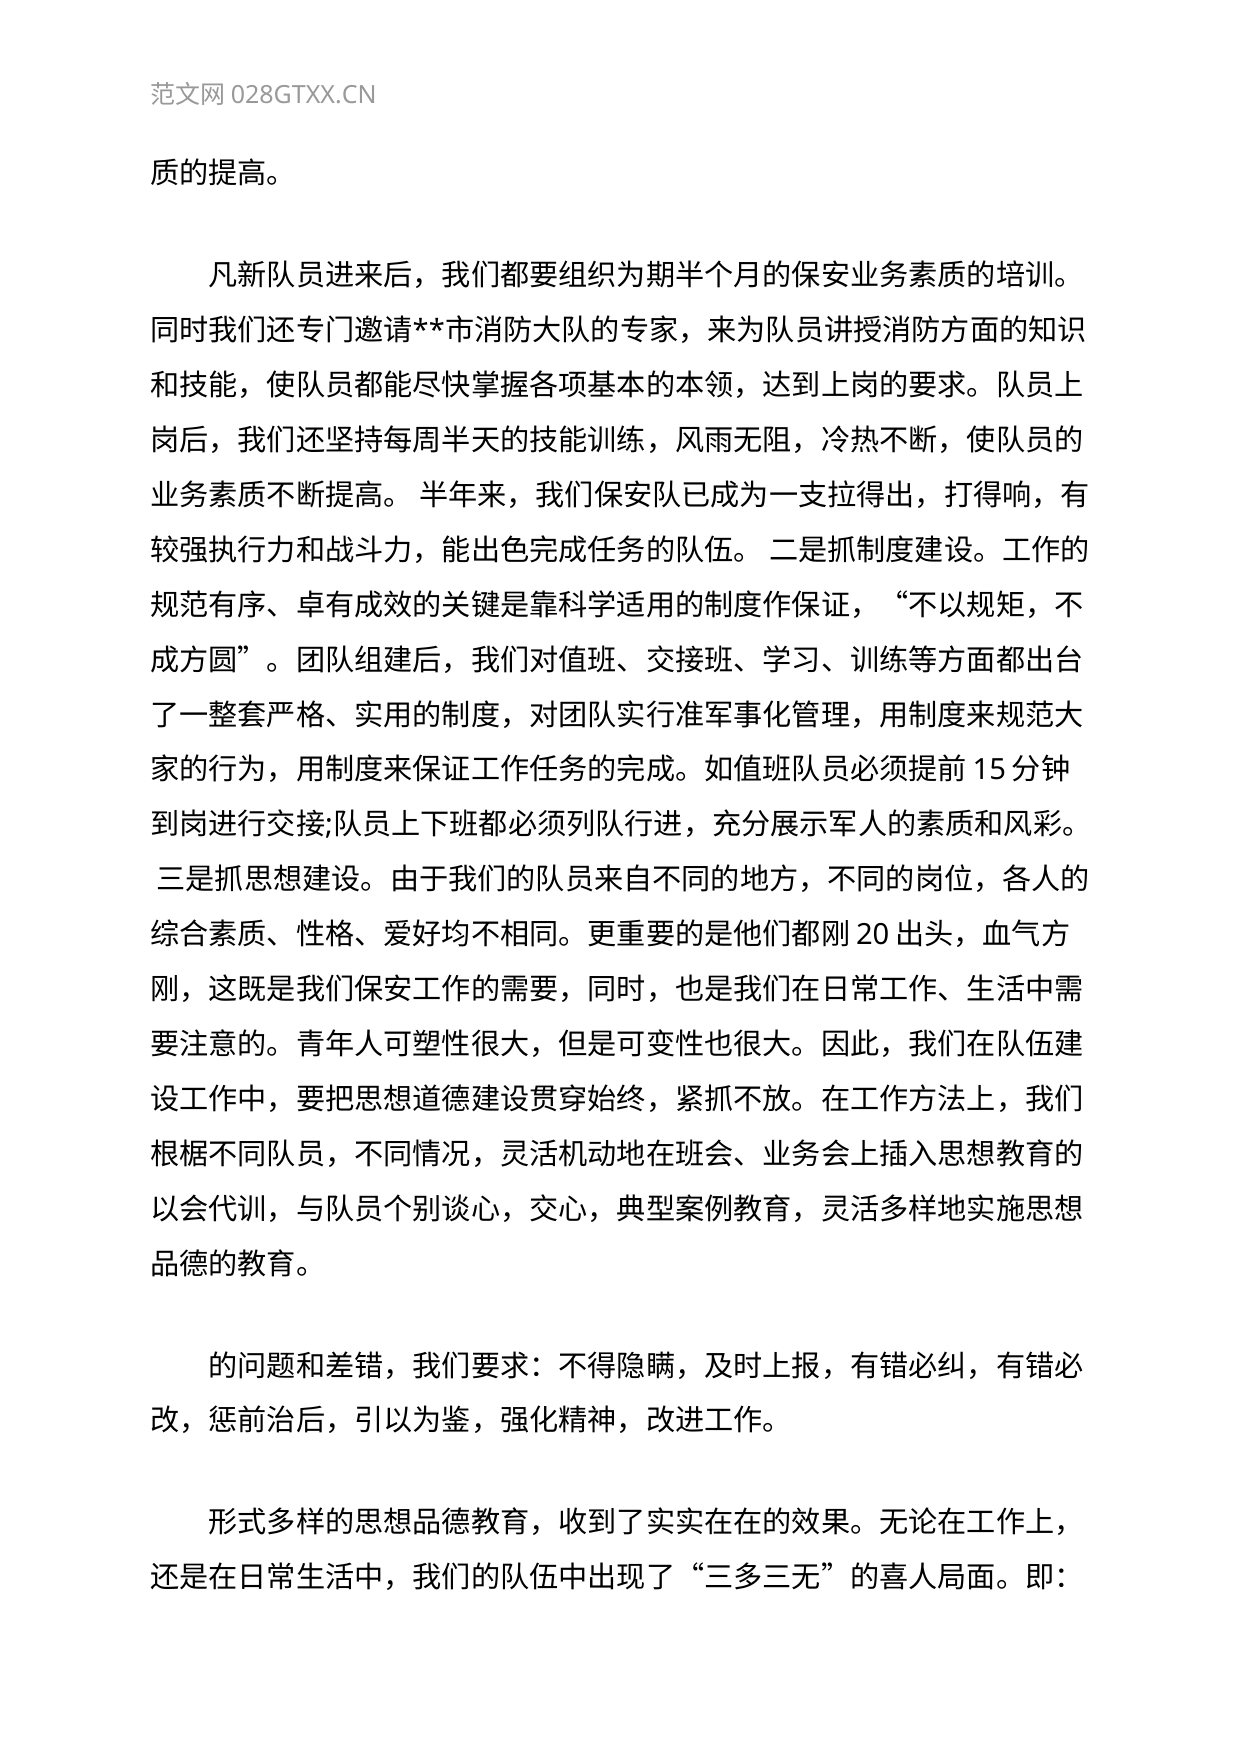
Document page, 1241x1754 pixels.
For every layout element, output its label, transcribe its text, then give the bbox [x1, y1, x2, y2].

text 凡新队员进来后，我们都要组织为期半个月的保安业务素质的培训。同时我们还专门邀请**市消防大队的专家，来为队员讲授消防方面的知识和技能，使队员都能尽快掌握各项基本的本领，达到上岗的要求。队员上岗后，我们还坚持每周半天的技能训练，风雨无阻，冷热不断，使队员的业务素质不断提高。 半年来，我们保安队已成为一支拉得出，打得响，有较强执行力和战斗力，能出色完成任务的队伍。 二是抓制度建设。工作的规范有序、卓有成效的关键是靠科学适用的制度作保证，“不以规矩，不成方圆”。团队组建后，我们对值班、交接班、学习、训练等方面都出台了一整套严格、实用的制度，对团队实行准军事化管理，用制度来规范大家的行为，用制度来保证工作任务的完成。如值班队员必须提前15分钟到岗进行交接;队员上下班都必须列队行进，充分展示军人的素质和风彩。 三是抓思想建设。由于我们的队员来自不同的地方，不同的岗位，各人的综合素质、性格、爱好均不相同。更重要的是他们都刚20出头，血气方刚，这既是我们保安工作的需要，同时，也是我们在日常工作、生活中需要注意的。青年人可塑性很大，但是可变性也很大。因此，我们在队伍建设工作中，要把思想道德建设贯穿始终，紧抓不放。在工作方法上，我们根椐不同队员，不同情况，灵活机动地在班会、业务会上插入思想教育的以会代训，与队员个别谈心，交心，典型案例教育，灵活多样地实施思想品德的教育。 [150, 252, 1090, 1283]
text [150, 150, 1090, 192]
text 的问题和差错，我们要求：不得隐瞒，及时上报，有错必纠，有错必改，惩前治后，引以为鉴，强化精神，改进工作。 [150, 1342, 1090, 1439]
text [150, 1499, 1090, 1596]
